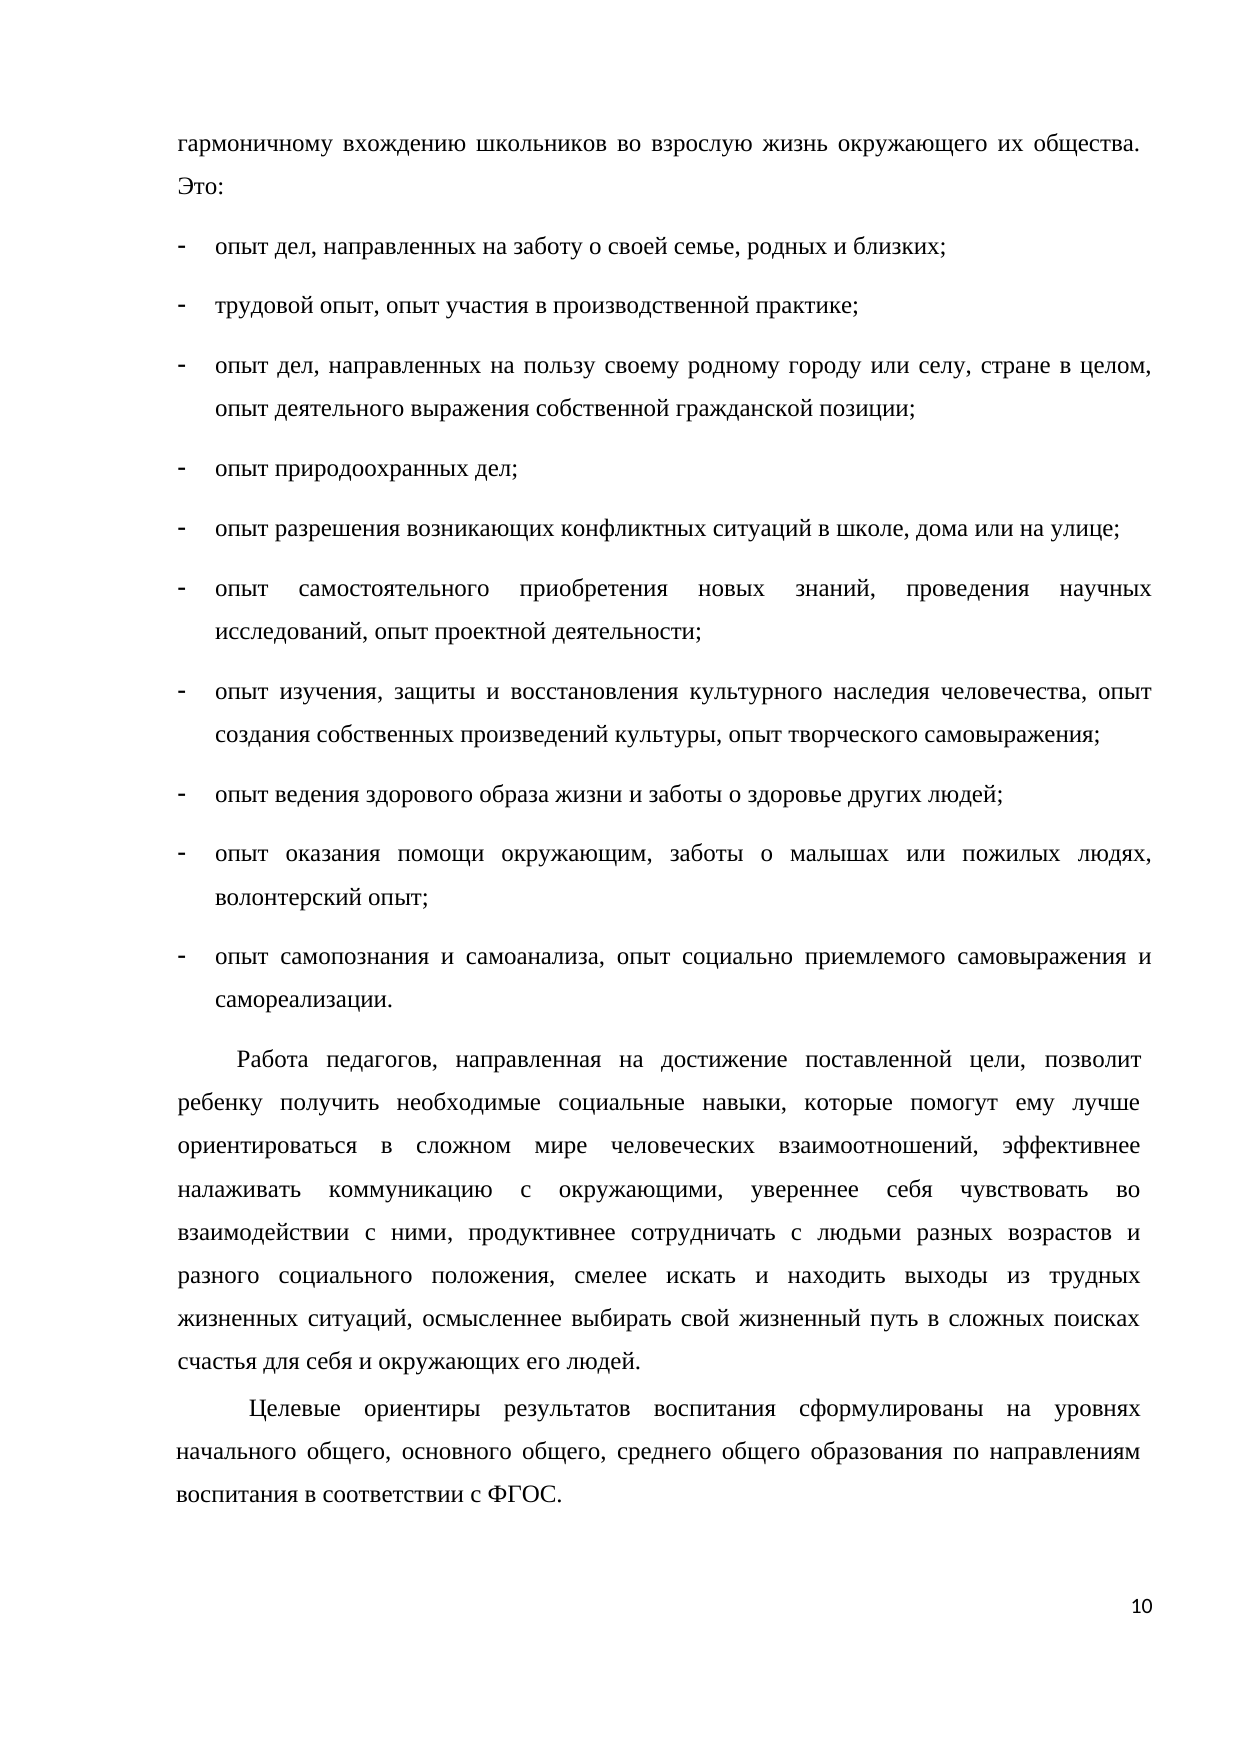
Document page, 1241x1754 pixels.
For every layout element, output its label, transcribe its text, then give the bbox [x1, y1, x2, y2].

list опыт ведения здорового образа жизни и заботы о здоровье других людей; [177, 779, 1152, 807]
list опыт дел, направленных на заботу о своей семье, родных и близких; [177, 231, 1152, 259]
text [177, 128, 1141, 200]
list трудовой опыт, опыт участия в производственной практике; [177, 291, 1152, 319]
text Работа педагогов, направленная на достижение поставленной цели, позволит ребенку получить необходимые социальные навыки, которые помогут ему лучше ориентироваться в сложном мире человеческих взаимоотношений, эффективнее налаживать коммуникацию с окружающими, увереннее себя чувствовать во взаимодействии с ними, продуктивнее сотрудничать с людьми разных возрастов и разного социального положения, смелее искать и находить выходы из трудных жизненных ситуаций, осмысленнее выбирать свой жизненный путь в сложных поисках счастья для себя и окружающих его людей. [177, 1044, 1141, 1375]
list опыт дел, направленных на пользу своему родному городу или селу, стране в целом, опыт деятельного выражения собственной гражданской позиции; [177, 350, 1152, 422]
list опыт самостоятельного приобретения новых знаний, проведения научных исследований, опыт проектной деятельности; [177, 573, 1152, 645]
list опыт самопознания и самоанализа, опыт социально приемлемого самовыражения и самореализации. [177, 941, 1152, 1013]
text Целевые ориентиры результатов воспитания сформулированы на уровнях начального общего, основного общего, среднего общего образования по направлениям воспитания в соответствии с ФГОС. [176, 1393, 1141, 1508]
list опыт оказания помощи окружающим, заботы о малышах или пожилых людях, волонтерский опыт; [177, 838, 1152, 910]
list опыт изучения, защиты и восстановления культурного наследия человечества, опыт создания собственных произведений культуры, опыт творческого самовыражения; [177, 676, 1152, 748]
list опыт разрешения возникающих конфликтных ситуаций в школе, дома или на улице; [177, 513, 1152, 542]
list опыт природоохранных дел; [177, 453, 1152, 482]
